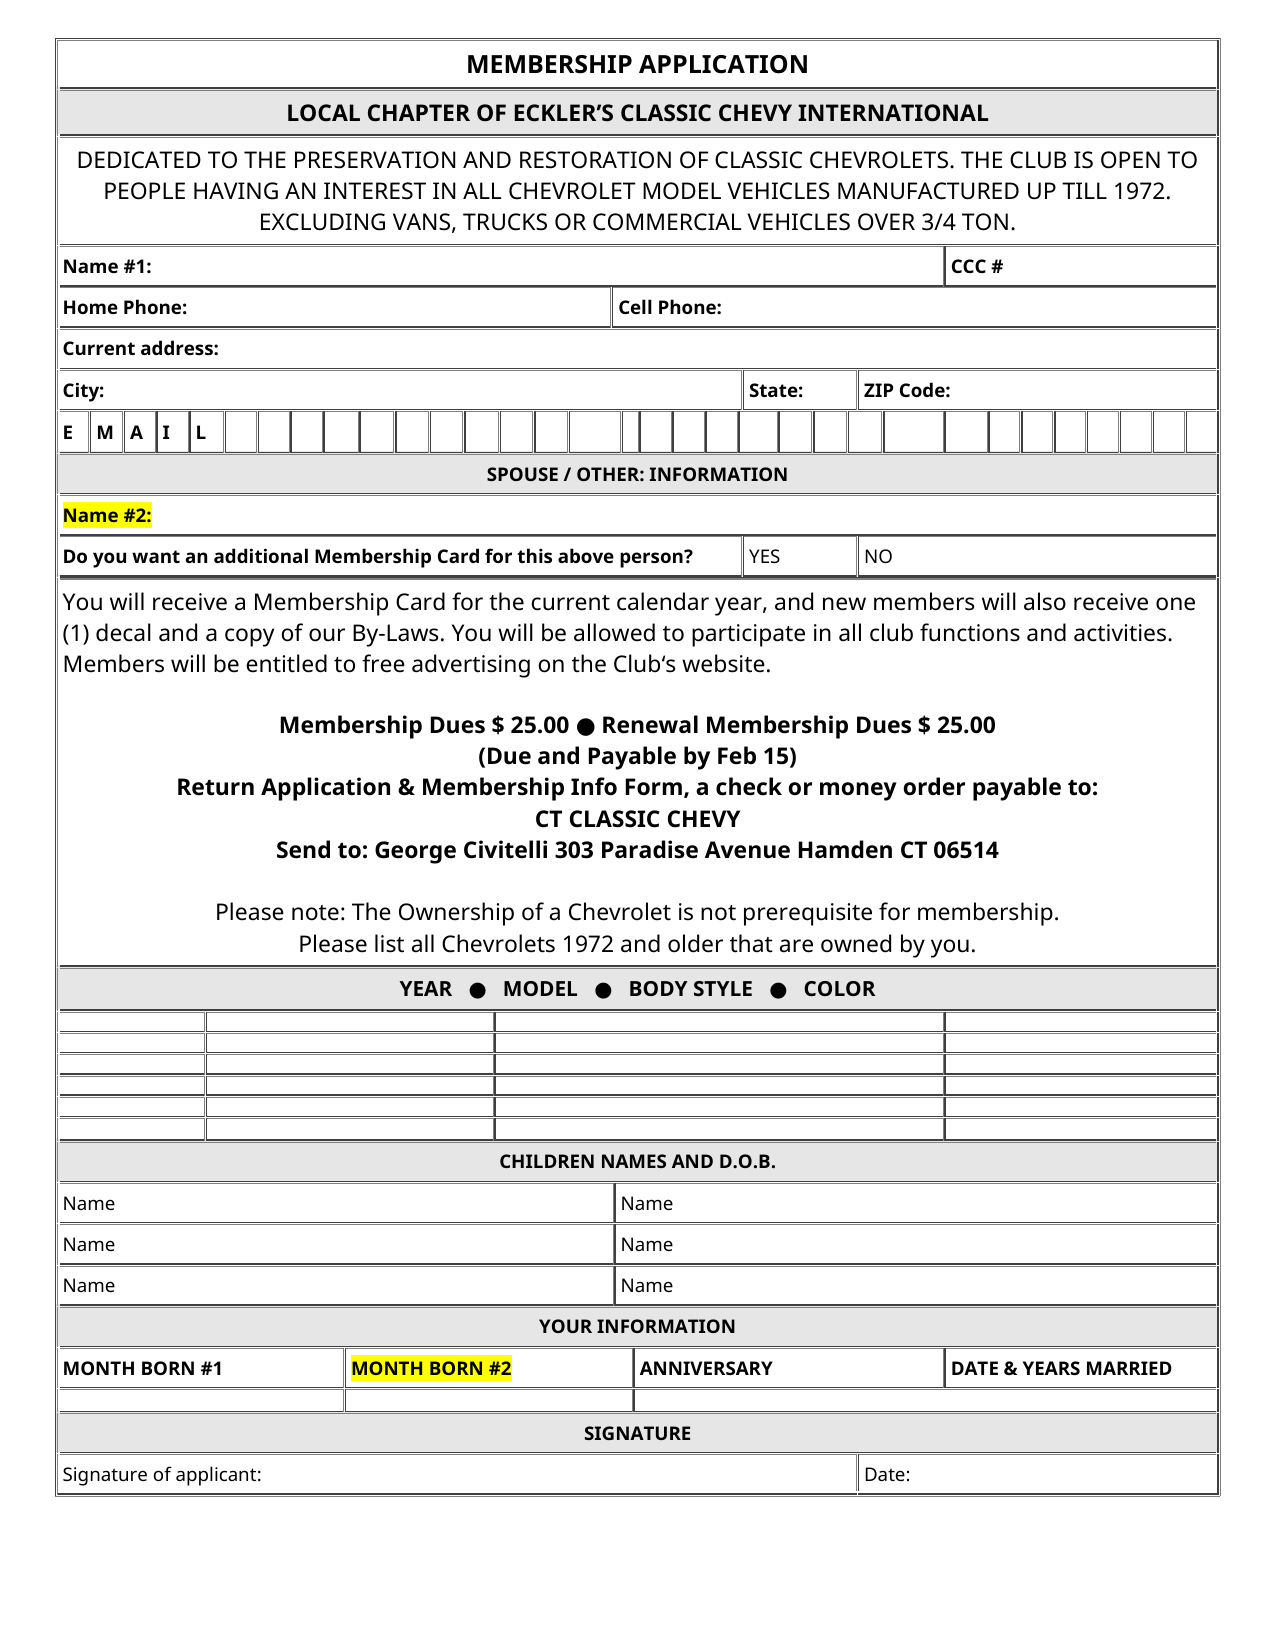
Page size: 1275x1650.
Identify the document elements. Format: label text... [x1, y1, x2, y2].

table_cell Name [616, 1263, 1218, 1304]
table_cell DATE & YEARS MARRIED [944, 1346, 1219, 1387]
table_cell E [56, 409, 90, 451]
table_cell [990, 412, 1019, 451]
table_cell [944, 1116, 1219, 1139]
table_cell L [191, 412, 223, 451]
table_cell CCC # [944, 244, 1219, 285]
table_cell [325, 412, 358, 451]
table_cell [56, 1052, 206, 1073]
table_cell You will receive a Membership Card for the current calendar year, and new members will also receive one (1) decal and a copy of our By-Laws. You will be allowed to participate in all club functions and activities. Members will be entitled to free advertising on the Club‘s website. Membership Dues $ 25.00 ● Renewal Membership Dues $ 25.00 (Due and Payable by Feb 15) Return Application & Membership Info Form, a check or money order payable to: CT CLASSIC CHEVY Send to: George Civitelli 303 Paradise Avenue Hamden CT 06514 Please note: The Ownership of a Chevrolet is not prerequisite for membership. Please list all Chevrolets 1972 and older that are owned by you. [58, 576, 1218, 965]
table_cell [674, 412, 704, 451]
table_cell City: [58, 368, 741, 409]
table_cell [570, 412, 620, 451]
table_cell [259, 412, 289, 451]
table_cell Name #1: [56, 244, 944, 285]
table_cell [944, 1052, 1219, 1073]
table_cell YOUR INFORMATION [58, 1304, 1218, 1346]
table_header MEMBERSHIP APPLICATION [58, 41, 1217, 87]
table_cell [431, 412, 462, 451]
table_cell [58, 1009, 204, 1031]
table_cell [946, 1073, 1218, 1094]
table_cell [346, 1390, 632, 1411]
table_cell [1056, 412, 1085, 451]
table_cell [946, 1094, 1218, 1116]
table_cell [815, 412, 846, 451]
table_cell NO [859, 534, 1217, 575]
table_cell YES [744, 537, 856, 575]
table_cell [361, 412, 393, 451]
table_cell Name [56, 1181, 614, 1222]
table_cell [207, 1077, 493, 1094]
table_cell [1154, 412, 1184, 451]
table_cell I [158, 412, 188, 451]
table_cell Name [56, 1222, 614, 1263]
table_cell [496, 1013, 943, 1031]
table_cell [397, 412, 428, 451]
table_cell MONTH BORN #2 [346, 1349, 632, 1387]
table_cell Home Phone: [58, 285, 610, 326]
table_cell [501, 412, 532, 451]
table_cell [56, 1387, 344, 1411]
table_cell [707, 412, 737, 451]
table_cell [849, 412, 881, 451]
table_cell [641, 412, 671, 451]
table_cell [496, 1034, 943, 1052]
table_cell Signature of applicant: [56, 1452, 858, 1493]
table_cell [633, 1387, 1219, 1411]
table_cell [207, 1055, 493, 1073]
table_cell LOCAL CHAPTER OF ECKLER’S CLASSIC CHEVY INTERNATIONAL [58, 87, 1218, 134]
table_cell SPOUSE / OTHER: INFORMATION [58, 451, 1218, 493]
table_cell Date: [858, 1452, 1219, 1493]
table_cell [58, 1073, 204, 1094]
table_cell [496, 1098, 943, 1116]
table_cell [56, 1116, 206, 1139]
table_cell ANNIVERSARY [635, 1349, 943, 1387]
table_cell Name [614, 1222, 1219, 1263]
table_cell [1186, 409, 1219, 451]
table_cell MONTH BORN #1 [56, 1346, 344, 1387]
table_cell State: [744, 371, 856, 409]
table_cell A [125, 412, 155, 451]
table_cell [207, 1034, 493, 1052]
table_cell SIGNATURE [56, 1411, 1219, 1452]
table_cell Name [614, 1181, 1219, 1222]
table_cell [58, 1094, 204, 1116]
table_cell Name [58, 1263, 613, 1304]
table_cell Do you want an additional Membership Card for this above person? [58, 534, 741, 575]
table_cell [946, 412, 987, 451]
table_cell YEAR ● MODEL ● BODY STYLE ● COLOR [58, 965, 1218, 1009]
table_cell Cell Phone: [613, 285, 1217, 326]
table_cell [1023, 412, 1052, 451]
table_cell [944, 1031, 1219, 1052]
table_cell [56, 1031, 206, 1052]
table_cell [496, 1077, 943, 1094]
table_cell Name #2: [56, 493, 1219, 534]
table_cell [496, 1055, 943, 1073]
table_cell Current address: [58, 326, 1218, 367]
table_cell DEDICATED TO THE PRESERVATION AND RESTORATION OF CLASSIC CHEVROLETS. THE CLUB IS OPEN TO PEOPLE HAVING AN INTEREST IN ALL CHEVROLET MODEL VEHICLES MANUFACTURED UP TILL 1972. EXCLUDING VANS, TRUCKS OR COMMERCIAL VEHICLES OVER 3/4 TON. [58, 134, 1218, 244]
table_cell [207, 1119, 493, 1139]
table_cell CHILDREN NAMES AND D.O.B. [58, 1139, 1218, 1181]
table_cell [536, 412, 567, 451]
table_cell [780, 412, 811, 451]
table_cell [946, 1009, 1218, 1031]
table_cell [1088, 412, 1118, 451]
table_cell [207, 1098, 493, 1116]
table_cell [466, 412, 498, 451]
table_cell [496, 1119, 943, 1139]
table_cell [226, 412, 256, 451]
table_cell [740, 412, 777, 451]
table_cell [207, 1013, 493, 1031]
table_cell [885, 412, 943, 451]
table_cell [292, 412, 322, 451]
table_cell M [91, 412, 122, 451]
table_cell ZIP Code: [859, 368, 1218, 409]
table_cell [1121, 412, 1151, 451]
table_cell [623, 412, 638, 451]
